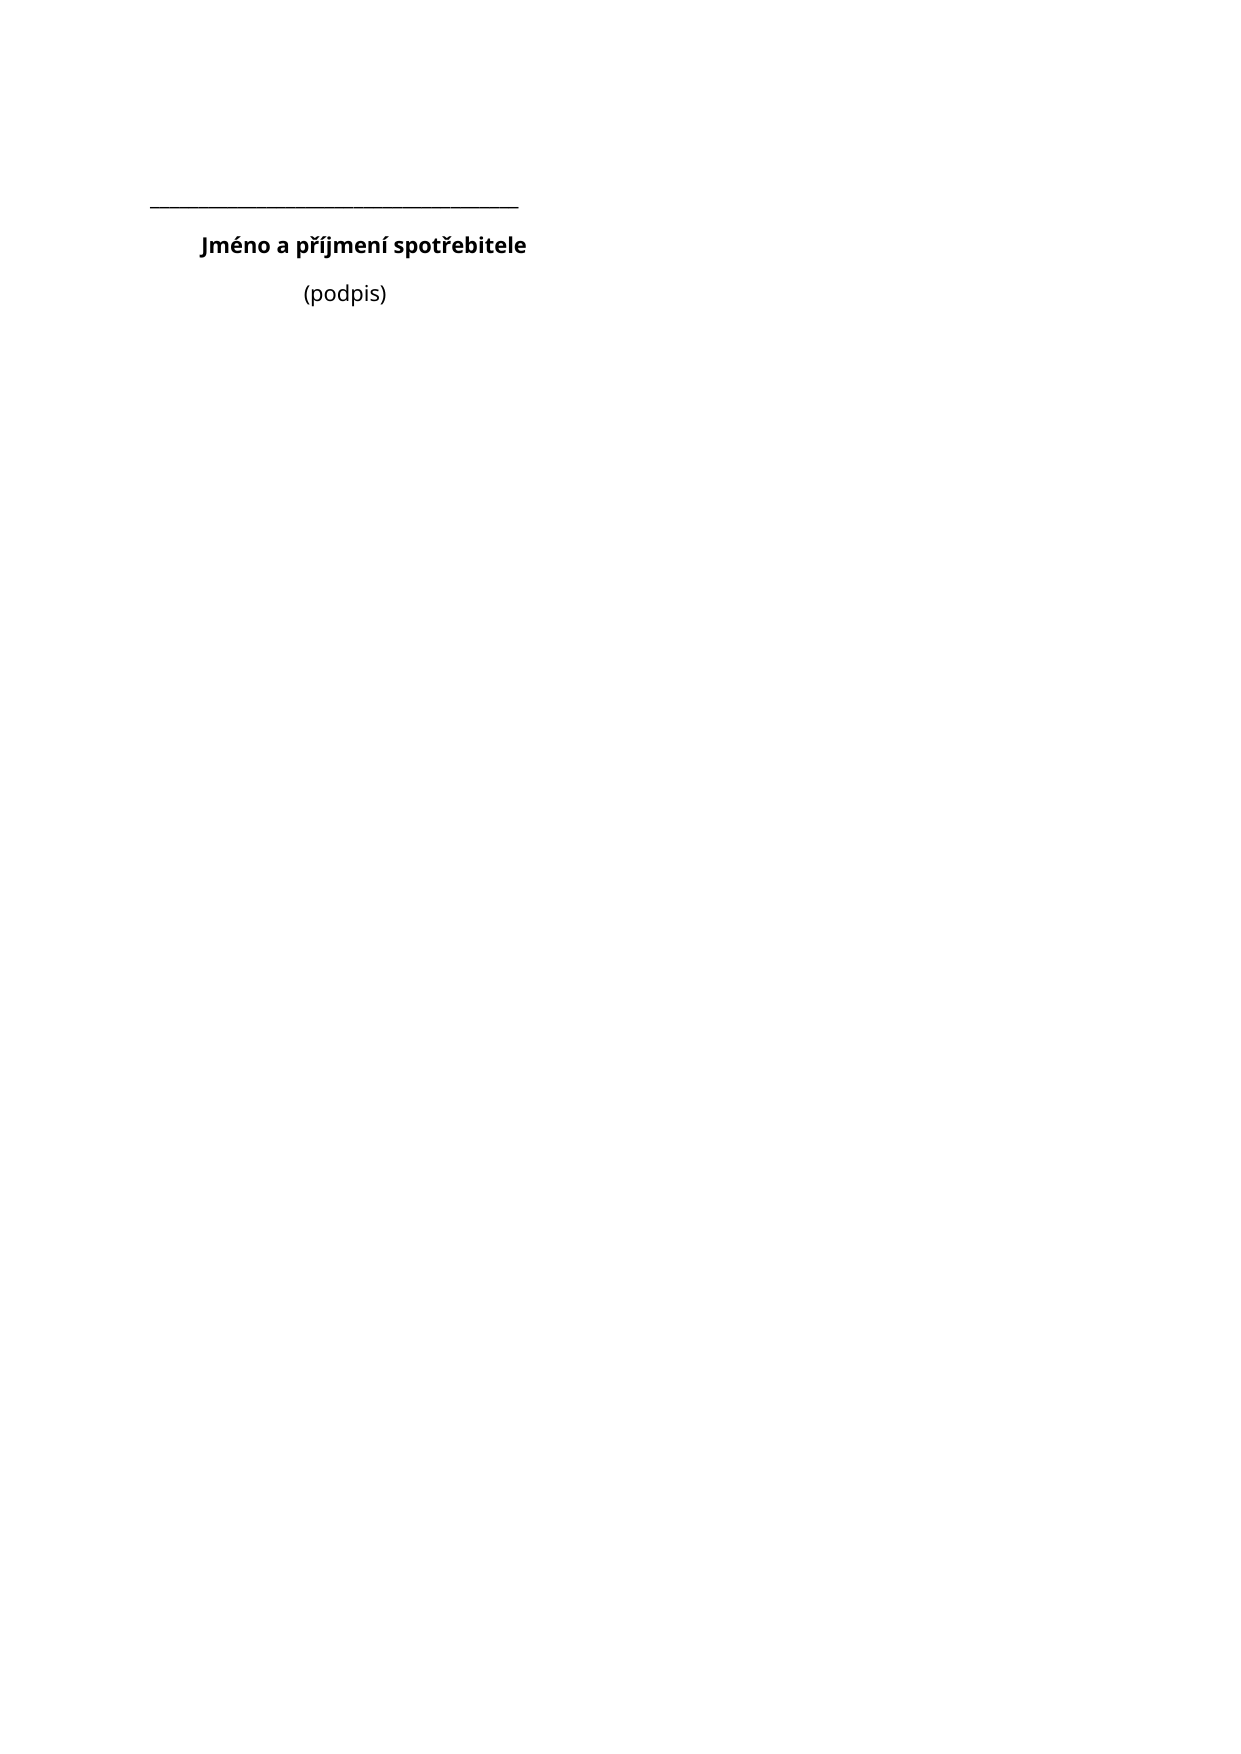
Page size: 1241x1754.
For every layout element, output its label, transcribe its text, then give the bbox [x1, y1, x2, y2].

text Jméno a příjmení spotřebitele [150, 230, 1090, 259]
text (podpis) [150, 277, 1090, 307]
text ______________________________________ [150, 150, 1090, 212]
